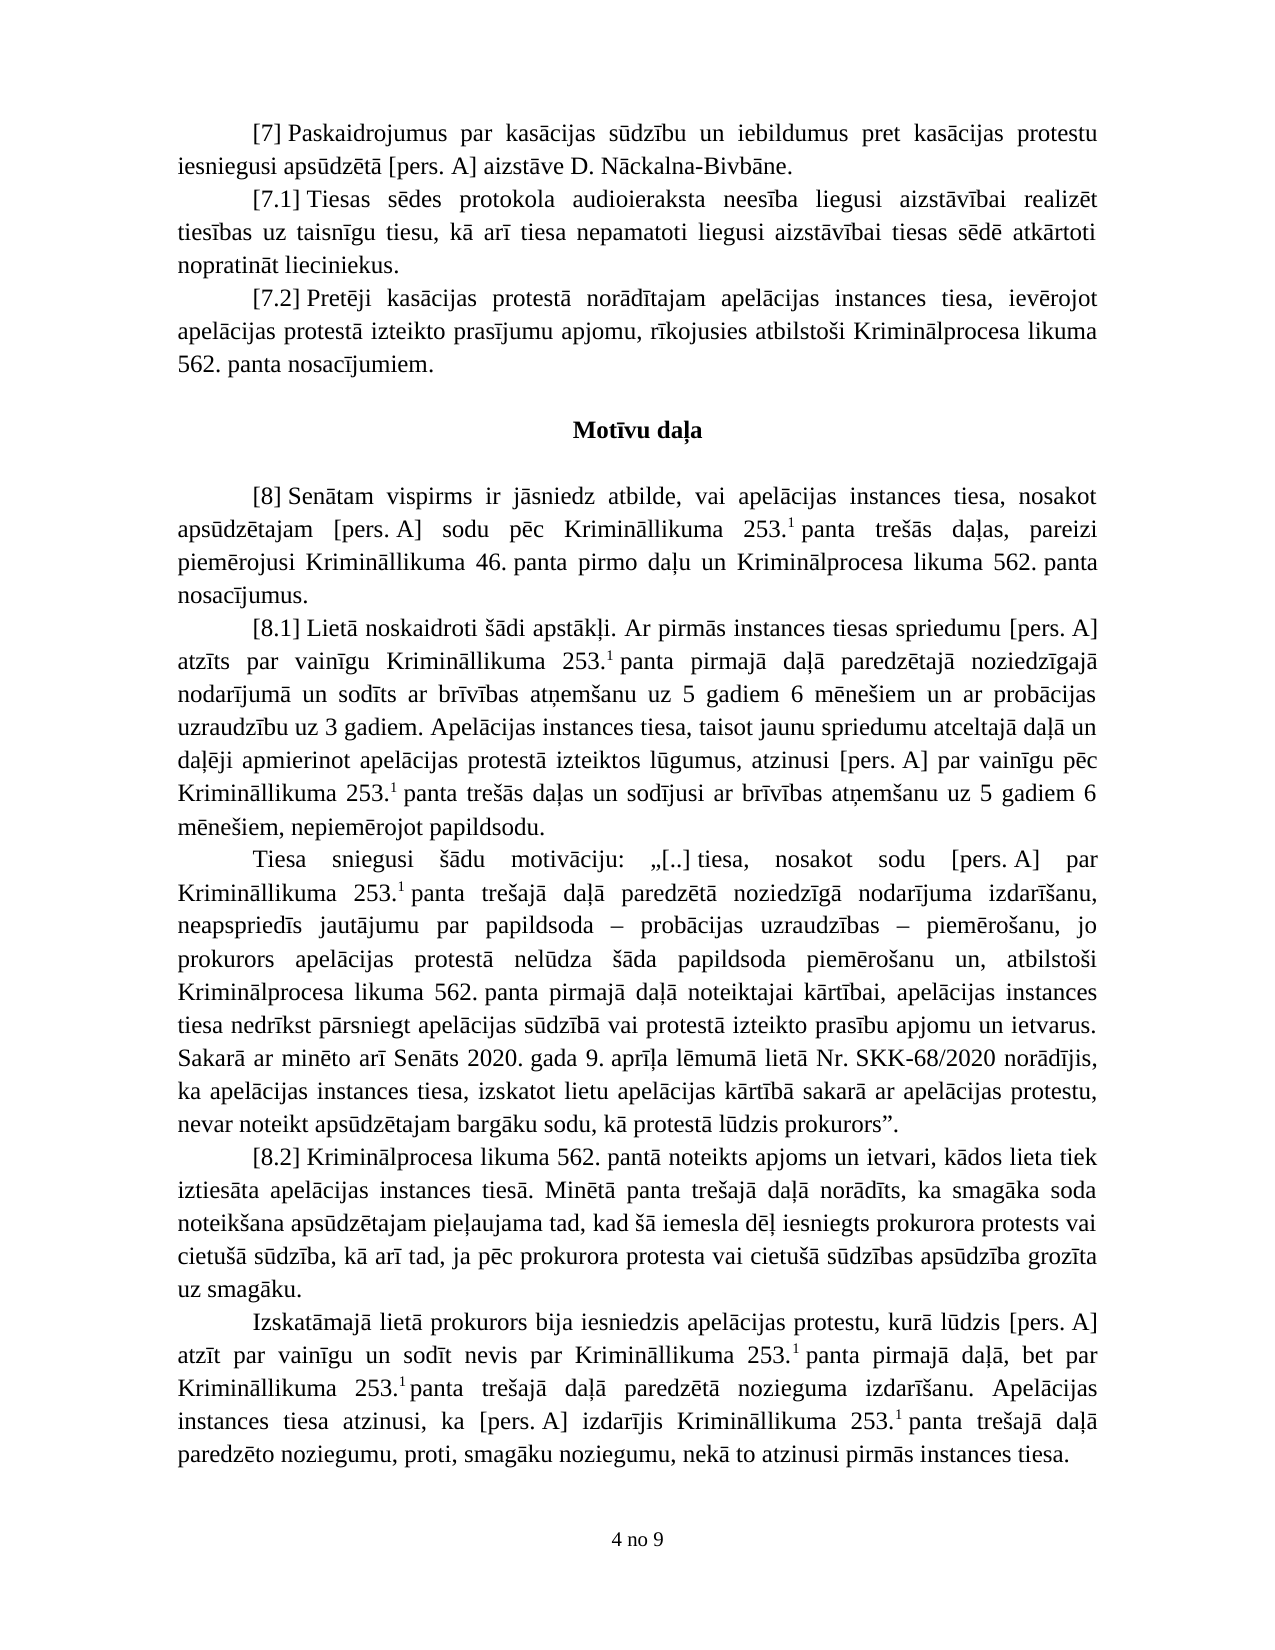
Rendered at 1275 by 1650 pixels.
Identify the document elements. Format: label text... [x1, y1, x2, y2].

text Motīvu daļa [177, 415, 1098, 444]
text [8.2] Kriminālprocesa likuma 562. pantā noteikts apjoms un ietvari, kādos lieta tiek iztiesāta apelācijas instances tiesā. Minētā panta trešajā daļā norādīts, ka smagāka soda noteikšana apsūdzētajam pieļaujama tad, kad šā iemesla dēļ iesniegts prokurora protests vai cietušā sūdzība, kā arī tad, ja pēc prokurora protesta vai cietušā sūdzības apsūdzība grozīta uz smagāku. [177, 1142, 1098, 1303]
text [7.2] Pretēji kasācijas protestā norādītajam apelācijas instances tiesa, ievērojot apelācijas protestā izteikto prasījumu apjomu, rīkojusies atbilstoši Kriminālprocesa likuma 562. panta nosacījumiem. [177, 283, 1098, 378]
text Izskatāmajā lietā prokurors bija iesniedzis apelācijas protestu, kurā lūdzis [pers. A] atzīt par vainīgu un sodīt nevis par Krimināllikuma 253.1 panta pirmajā daļā, bet par Krimināllikuma 253.1 panta trešajā daļā paredzētā nozieguma izdarīšanu. Apelācijas instances tiesa atzinusi, ka [pers. A] izdarījis Krimināllikuma 253.1 panta trešajā daļā paredzēto noziegumu, proti, smagāku noziegumu, nekā to atzinusi pirmās instances tiesa. [177, 1307, 1098, 1468]
text [7.1] Tiesas sēdes protokola audioieraksta neesība liegusi aizstāvībai realizēt tiesības uz taisnīgu tiesu, kā arī tiesa nepamatoti liegusi aizstāvībai tiesas sēdē atkārtoti nopratināt lieciniekus. [177, 184, 1098, 279]
text Tiesa sniegusi šādu motivāciju: „[..] tiesa, nosakot sodu [pers. A] par Krimināllikuma 253.1 panta trešajā daļā paredzētā noziedzīgā nodarījuma izdarīšanu, neapspriedīs jautājumu par papildsoda – probācijas uzraudzības – piemērošanu, jo prokurors apelācijas protestā nelūdza šāda papildsoda piemērošanu un, atbilstoši Kriminālprocesa likuma 562. panta pirmajā daļā noteiktajai kārtībai, apelācijas instances tiesa nedrīkst pārsniegt apelācijas sūdzībā vai protestā izteikto prasību apjomu un ietvarus. Sakarā ar minēto arī Senāts 2020. gada 9. aprīļa lēmumā lietā Nr. SKK-68/2020 norādījis, ka apelācijas instances tiesa, izskatot lietu apelācijas kārtībā sakarā ar apelācijas protestu, nevar noteikt apsūdzētajam bargāku sodu, kā protestā lūdzis prokurors”. [177, 844, 1098, 1137]
text [8.1] Lietā noskaidroti šādi apstākļi. Ar pirmās instances tiesas spriedumu [pers. A] atzīts par vainīgu Krimināllikuma 253.1 panta pirmajā daļā paredzētajā noziedzīgajā nodarījumā un sodīts ar brīvības atņemšanu uz 5 gadiem 6 mēnešiem un ar probācijas uzraudzību uz 3 gadiem. Apelācijas instances tiesa, taisot jaunu spriedumu atceltajā daļā un daļēji apmierinot apelācijas protestā izteiktos lūgumus, atzinusi [pers. A] par vainīgu pēc Krimināllikuma 253.1 panta trešās daļas un sodījusi ar brīvības atņemšanu uz 5 gadiem 6 mēnešiem, nepiemērojot papildsodu. [177, 613, 1098, 840]
text [8] Senātam vispirms ir jāsniedz atbilde, vai apelācijas instances tiesa, nosakot apsūdzētajam [pers. A] sodu pēc Krimināllikuma 253.1 panta trešās daļas, pareizi piemērojusi Krimināllikuma 46. panta pirmo daļu un Kriminālprocesa likuma 562. panta nosacījumus. [177, 481, 1098, 609]
text [7] Paskaidrojumus par kasācijas sūdzību un iebildumus pret kasācijas protestu iesniegusi apsūdzētā [pers. A] aizstāve D. Nāckalna-Bivbāne. [177, 118, 1098, 180]
